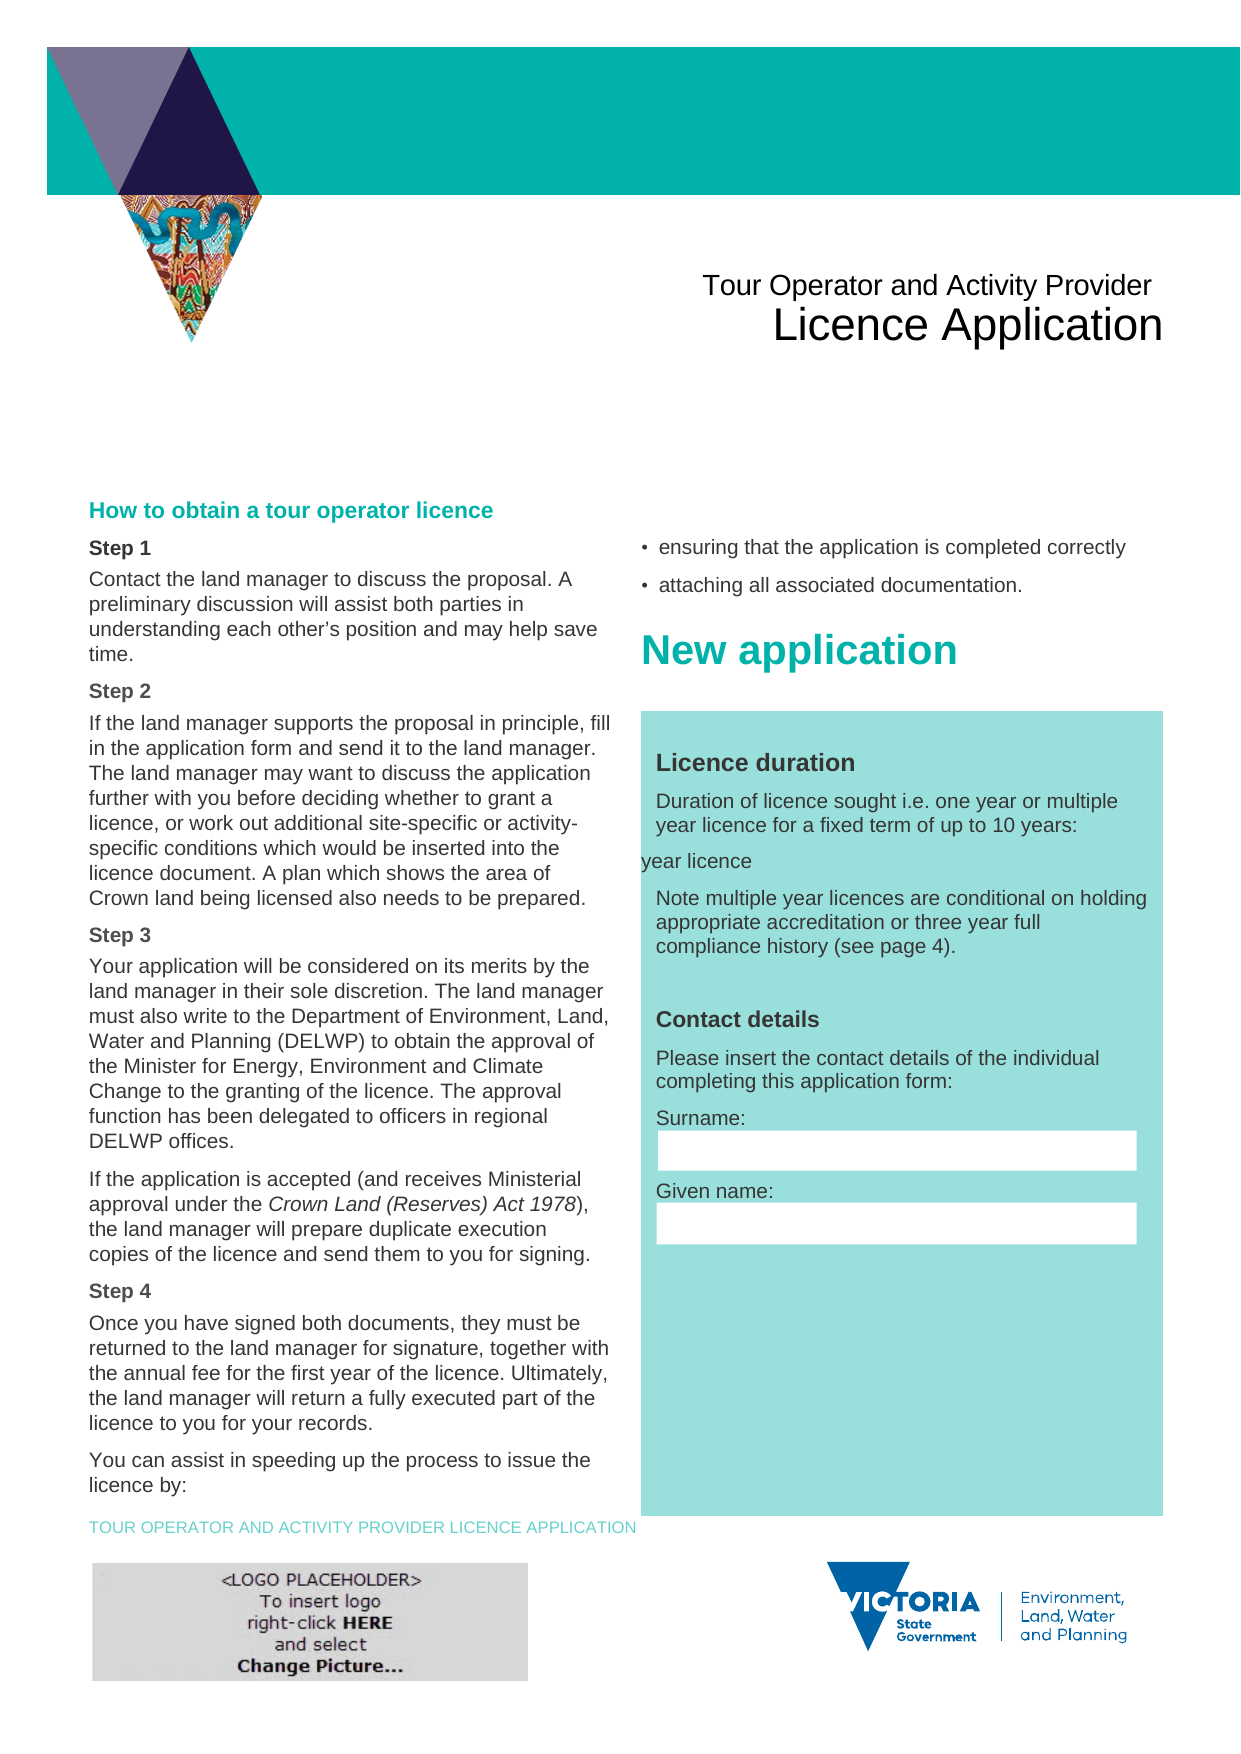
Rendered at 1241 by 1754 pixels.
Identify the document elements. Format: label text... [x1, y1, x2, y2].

list attaching all associated documentation. [641, 572, 1163, 597]
picture [90, 1563, 528, 1679]
text Step 2 [89, 678, 523, 703]
text Step 4 [89, 1278, 523, 1303]
table_header Tour Operator and Activity Provider Licence Application [355, 230, 1163, 378]
text Step 3 [89, 922, 523, 947]
text Contact the land manager to discuss the proposal. A preliminary discussion will assist both parties in understanding each other’s position and may help save time. [89, 566, 611, 666]
picture [120, 195, 263, 343]
text Step 1 [89, 534, 523, 559]
list ensuring that the application is completed correctly [641, 534, 1163, 559]
text You can assist in speeding up the process to issue the licence by: [89, 1447, 611, 1497]
text How to obtain a tour operator licence [89, 497, 1163, 524]
text Once you have signed both documents, they must be returned to the land manager for signature, together with the annual fee for the first year of the licence. Ultimately, the land manager will return a fully executed part of the licence to you for your records. [89, 1309, 611, 1434]
text If the land manager supports the proposal in principle, fill in the application form and send it to the land manager. The land manager may want to discuss the application further with you before deciding whether to grant a licence, or work out additional site-specific or activity-specific conditions which would be inserted into the licence document. A plan which shows the area of Crown land being licensed also needs to be prepared. [89, 709, 611, 909]
text Your application will be considered on its merits by the land manager in their sole discretion. The land manager must also write to the Department of Environment, Land, Water and Planning (DELWP) to obtain the approval of the Minister for Energy, Environment and Climate Change to the granting of the licence. The approval function has been delegated to officers in regional DELWP offices. [89, 953, 611, 1153]
text If the application is accepted (and receives Ministerial approval under the Crown Land (Reserves) Act 1978), the land manager will prepare duplicate execution copies of the licence and send them to you for signing. [89, 1166, 611, 1266]
subtitle New application [641, 628, 1163, 674]
